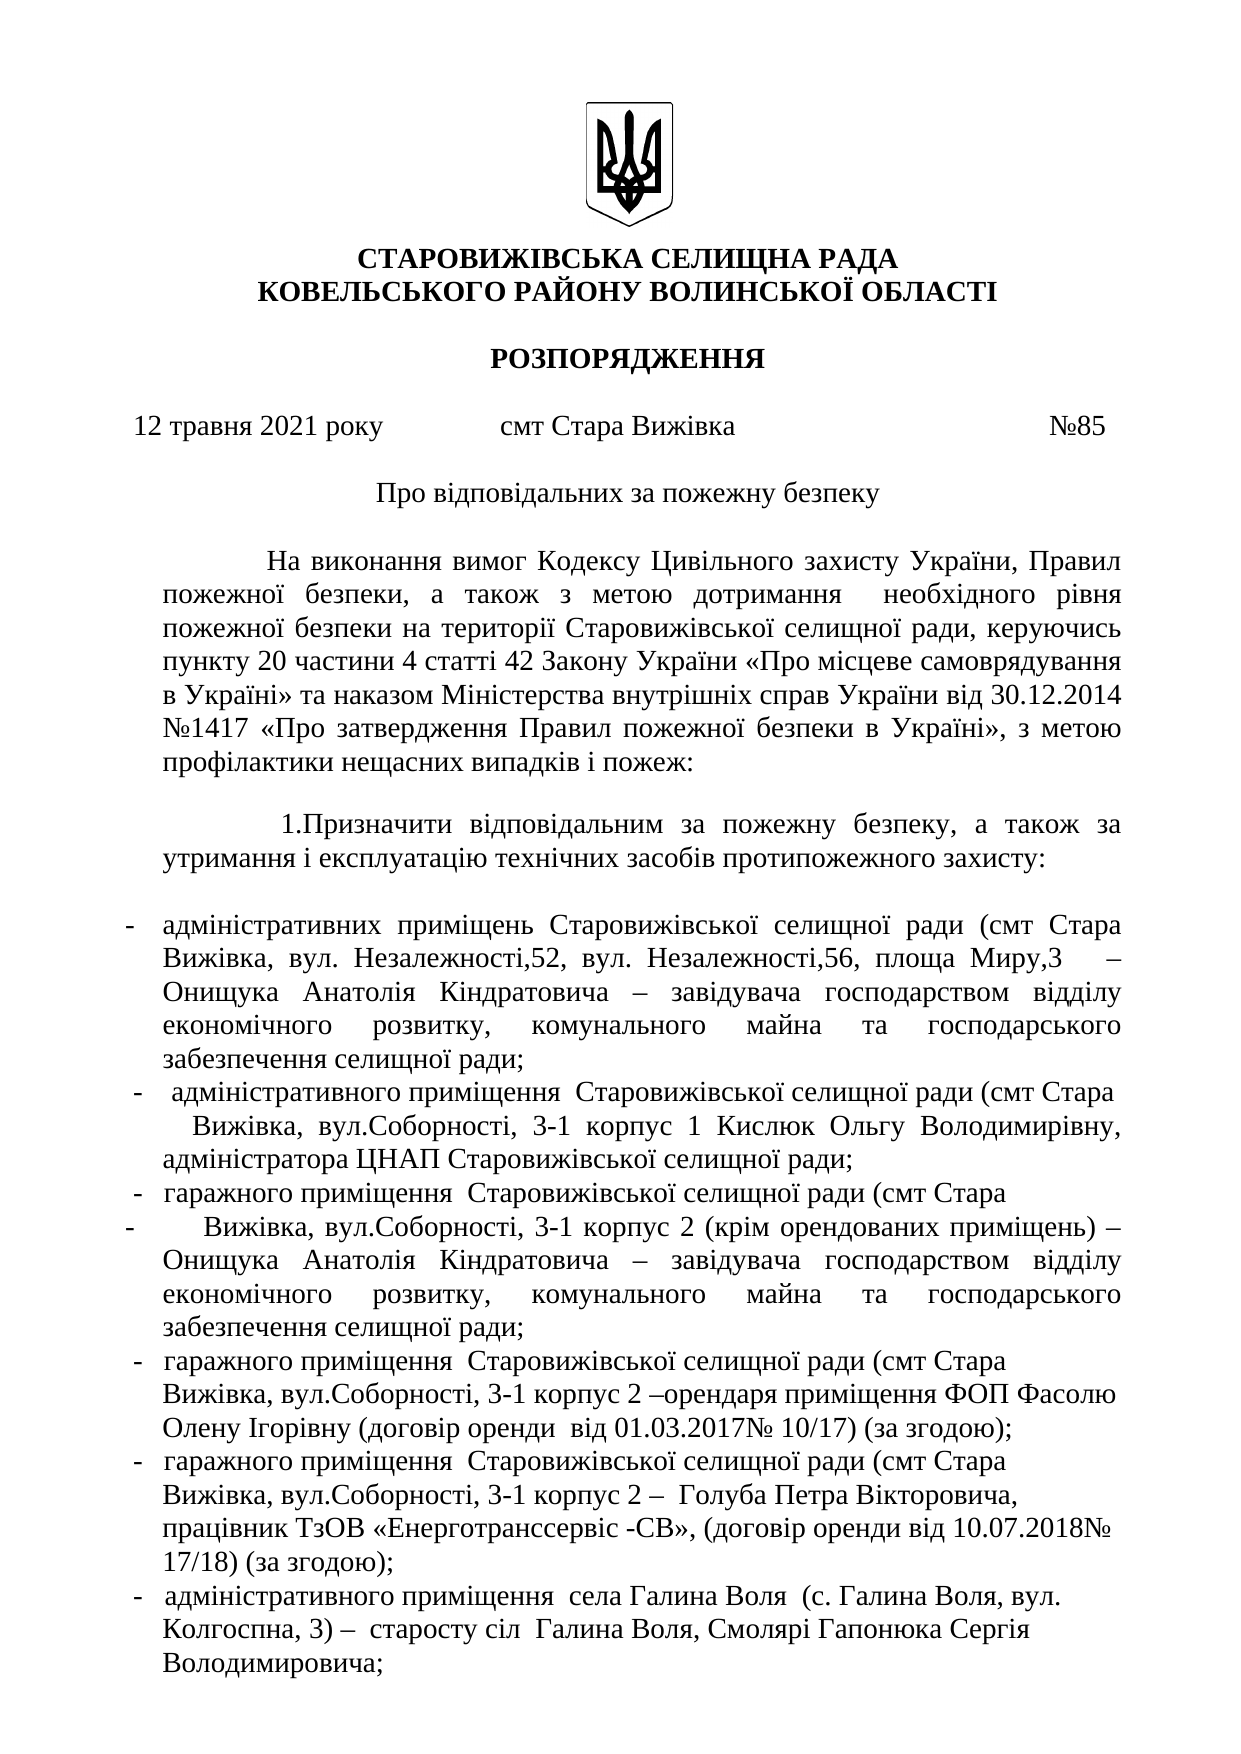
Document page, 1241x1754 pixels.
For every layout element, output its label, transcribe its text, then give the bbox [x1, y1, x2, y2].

text На виконання вимог Кодексу Цивільного захисту України, Правил пожежної безпеки, а також з метою дотримання необхідного рівня пожежної безпеки на території Старовижівської селищної ради, керуючись пункту 20 частини 4 статті 42 Закону України «Про місцеве самоврядування в Україні» та наказом Міністерства внутрішніх справ України від 30.12.2014 №1417 «Про затвердження Правил пожежної безпеки в Україні», з метою профілактики нещасних випадків і пожеж: [162, 543, 1122, 777]
text Колгоспна, 3) – старосту сіл Галина Воля, Смолярі Гапонюка Сергія [133, 1611, 1122, 1645]
text Володимировича; [133, 1645, 1122, 1678]
list гаражного приміщення Старовижівської селищної ради (смт Стара [133, 1443, 1122, 1477]
text СТАРОВИЖІВСЬКА СЕЛИЩНА РАДА [133, 241, 1122, 274]
text працівник ТзОВ «Енерготранссервіс -СВ», (договір оренди від 10.07.2018№ [133, 1511, 1122, 1544]
text - адміністративного приміщення села Галина Воля (с. Галина Воля, вул. [133, 1578, 1122, 1611]
list гаражного приміщення Старовижівської селищної ради (смт Стара [133, 1175, 1122, 1209]
text 17/18) (за згодою); [133, 1544, 1122, 1578]
list адміністративних приміщень Старовижівської селищної ради (смт Стара Вижівка, вул. Незалежності,52, вул. Незалежності,56, площа Миру,3 – Онищука Анатолія Кіндратовича – завідувача господарством відділу економічного розвитку, комунального майна та господарського забезпечення селищної ради; [125, 907, 1122, 1074]
text Вижівка, вул.Соборності, 3-1 корпус 2 – Голуба Петра Вікторовича, [133, 1477, 1122, 1511]
picture [586, 102, 674, 228]
list гаражного приміщення Старовижівської селищної ради (смт Стара [133, 1343, 1122, 1376]
text Про відповідальних за пожежну безпеку [133, 476, 1122, 509]
text 1.Призначити відповідальним за пожежну безпеку, а також за утримання і експлуатацію технічних засобів протипожежного захисту: [162, 806, 1122, 873]
list адміністративного приміщення Старовижівської селищної ради (смт Стара [133, 1074, 1122, 1108]
text Вижівка, вул.Соборності, 3-1 корпус 2 –орендаря приміщення ФОП Фасолю [133, 1376, 1122, 1410]
text РОЗПОРЯДЖЕННЯ [133, 341, 1122, 375]
text КОВЕЛЬСЬКОГО РАЙОНУ ВОЛИНСЬКОЇ ОБЛАСТІ [133, 274, 1122, 308]
text Олену Ігорівну (договір оренди від 01.03.2017№ 10/17) (за згодою); [133, 1410, 1122, 1443]
list Вижівка, вул.Соборності, 3-1 корпус 1 Кислюк Ольгу Володимирівну, адміністратора ЦНАП Старовижівської селищної ради; [133, 1108, 1122, 1175]
text 12 травня 2021 року смт Стара Вижівка №85 [133, 408, 1122, 442]
list Вижівка, вул.Соборності, 3-1 корпус 2 (крім орендованих приміщень) – Онищука Анатолія Кіндратовича – завідувача господарством відділу економічного розвитку, комунального майна та господарського забезпечення селищної ради; [125, 1209, 1122, 1343]
